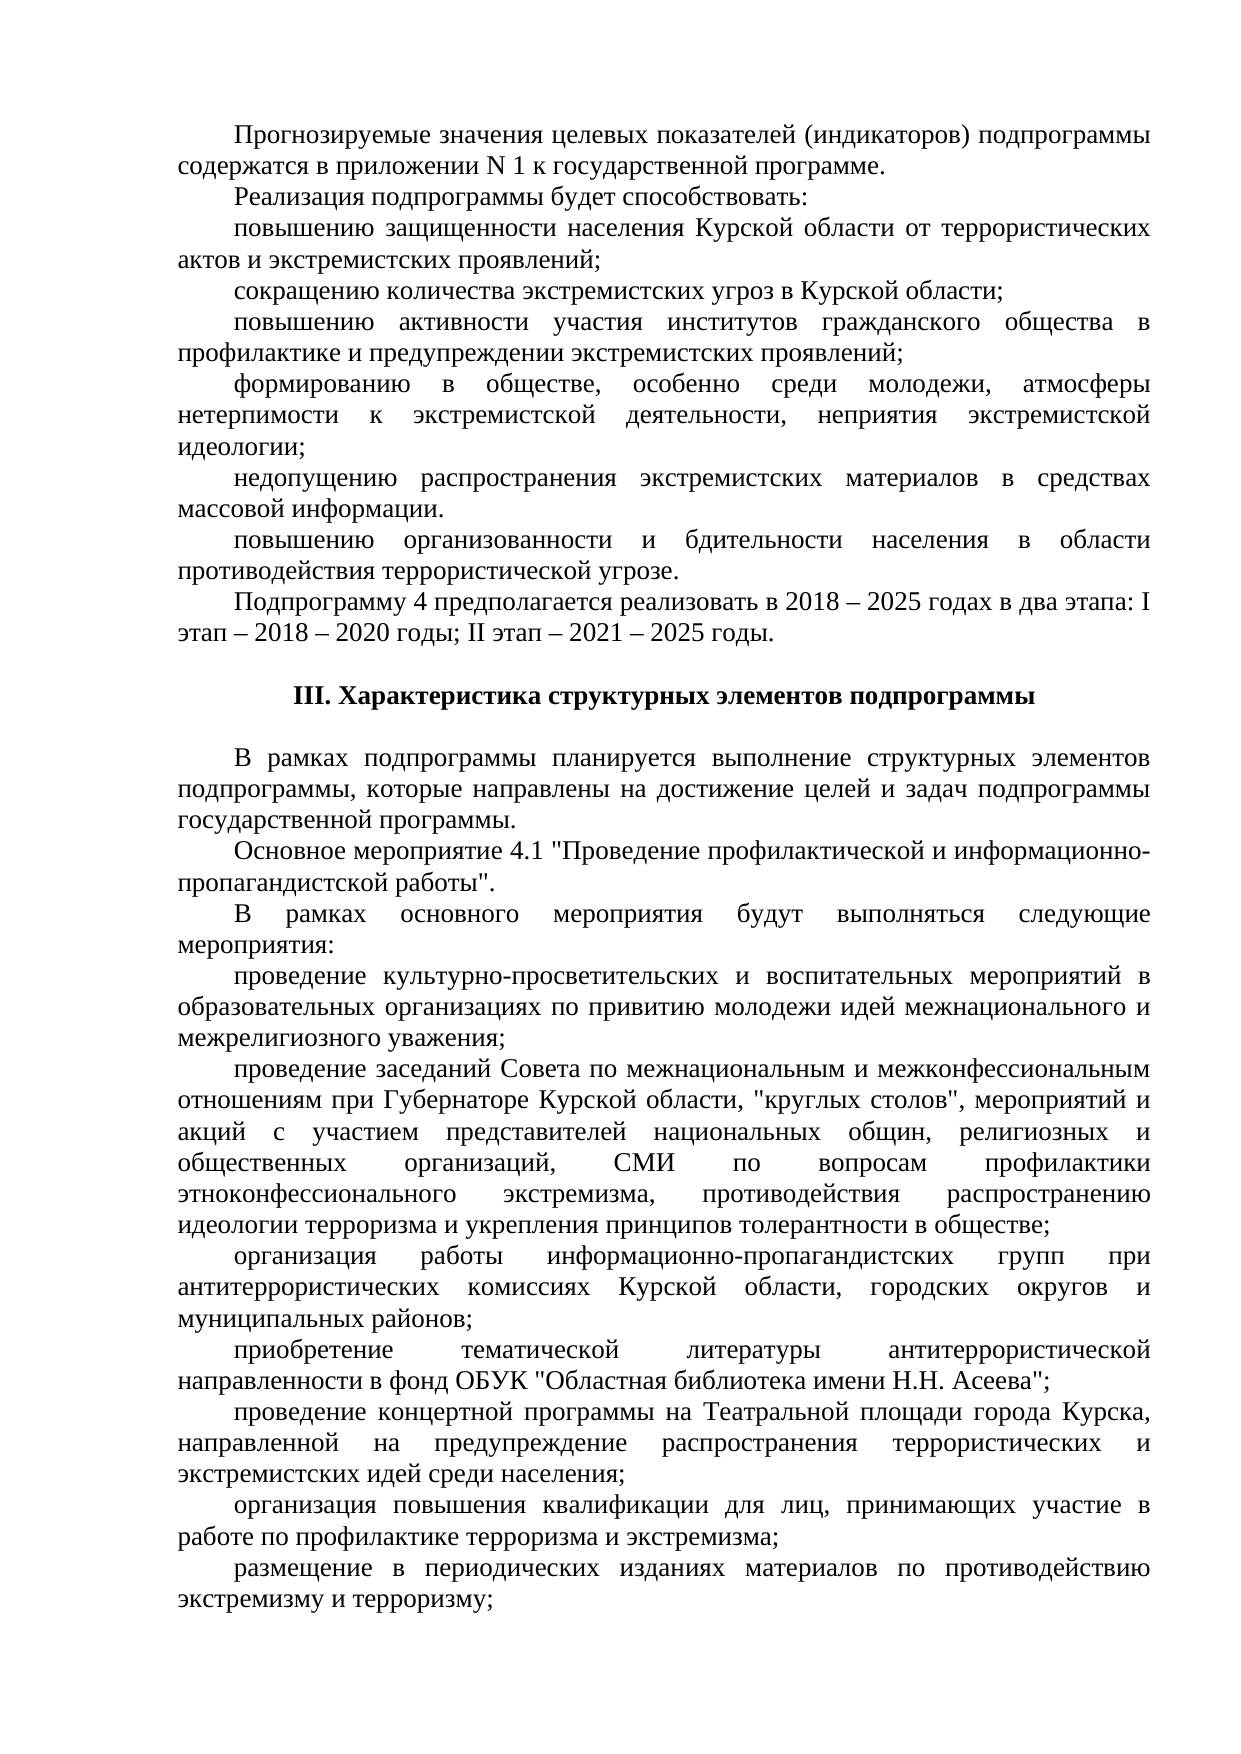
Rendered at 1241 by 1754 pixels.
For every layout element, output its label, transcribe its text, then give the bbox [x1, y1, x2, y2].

text проведение концертной программы на Театральной площади города Курска, направленной на предупреждение распространения террористических и экстремистских идей среди населения; [177, 1395, 1152, 1488]
text повышению организованности и бдительности населения в области противодействия террористической угрозе. [177, 523, 1152, 585]
text организация работы информационно-пропагандистских групп при антитеррористических комиссиях Курской области, городских округов и муниципальных районов; [177, 1239, 1152, 1333]
text В рамках основного мероприятия будут выполняться следующие мероприятия: [177, 897, 1152, 959]
text В рамках подпрограммы планируется выполнение структурных элементов подпрограммы, которые направлены на достижение целей и задач подпрограммы государственной программы. [177, 741, 1152, 834]
text размещение в периодических изданиях материалов по противодействию экстремизму и терроризму; [177, 1551, 1152, 1613]
text повышению активности участия институтов гражданского общества в профилактике и предупреждении экстремистских проявлений; [177, 305, 1152, 367]
text формированию в обществе, особенно среди молодежи, атмосферы нетерпимости к экстремистской деятельности, неприятия экстремистской идеологии; [177, 367, 1152, 461]
text приобретение тематической литературы антитеррористической направленности в фонд ОБУК "Областная библиотека имени Н.Н. Асеева"; [177, 1333, 1152, 1395]
text Прогнозируемые значения целевых показателей (индикаторов) подпрограммы содержатся в приложении N 1 к государственной программе. [177, 118, 1152, 180]
text Подпрограмму 4 предполагается реализовать в 2018 – 2025 годах в два этапа: I этап – 2018 – 2020 годы; II этап – 2021 – 2025 годы. [177, 585, 1152, 648]
text сокращению количества экстремистских угроз в Курской области; [177, 274, 1152, 305]
text Основное мероприятие 4.1 "Проведение профилактической и информационно-пропагандистской работы". [177, 834, 1152, 897]
title III. Характеристика структурных элементов подпрограммы [177, 679, 1152, 710]
text Реализация подпрограммы будет способствовать: [177, 180, 1152, 212]
text проведение культурно-просветительских и воспитательных мероприятий в образовательных организациях по привитию молодежи идей межнационального и межрелигиозного уважения; [177, 959, 1152, 1052]
text организация повышения квалификации для лиц, принимающих участие в работе по профилактике терроризма и экстремизма; [177, 1488, 1152, 1551]
text проведение заседаний Совета по межнациональным и межконфессиональным отношениям при Губернаторе Курской области, "круглых столов", мероприятий и акций с участием представителей национальных общин, религиозных и общественных организаций, СМИ по вопросам профилактики этноконфессионального экстремизма, противодействия распространению идеологии терроризма и укрепления принципов толерантности в обществе; [177, 1052, 1152, 1239]
text недопущению распространения экстремистских материалов в средствах массовой информации. [177, 461, 1152, 523]
text повышению защищенности населения Курской области от террористических актов и экстремистских проявлений; [177, 212, 1152, 274]
